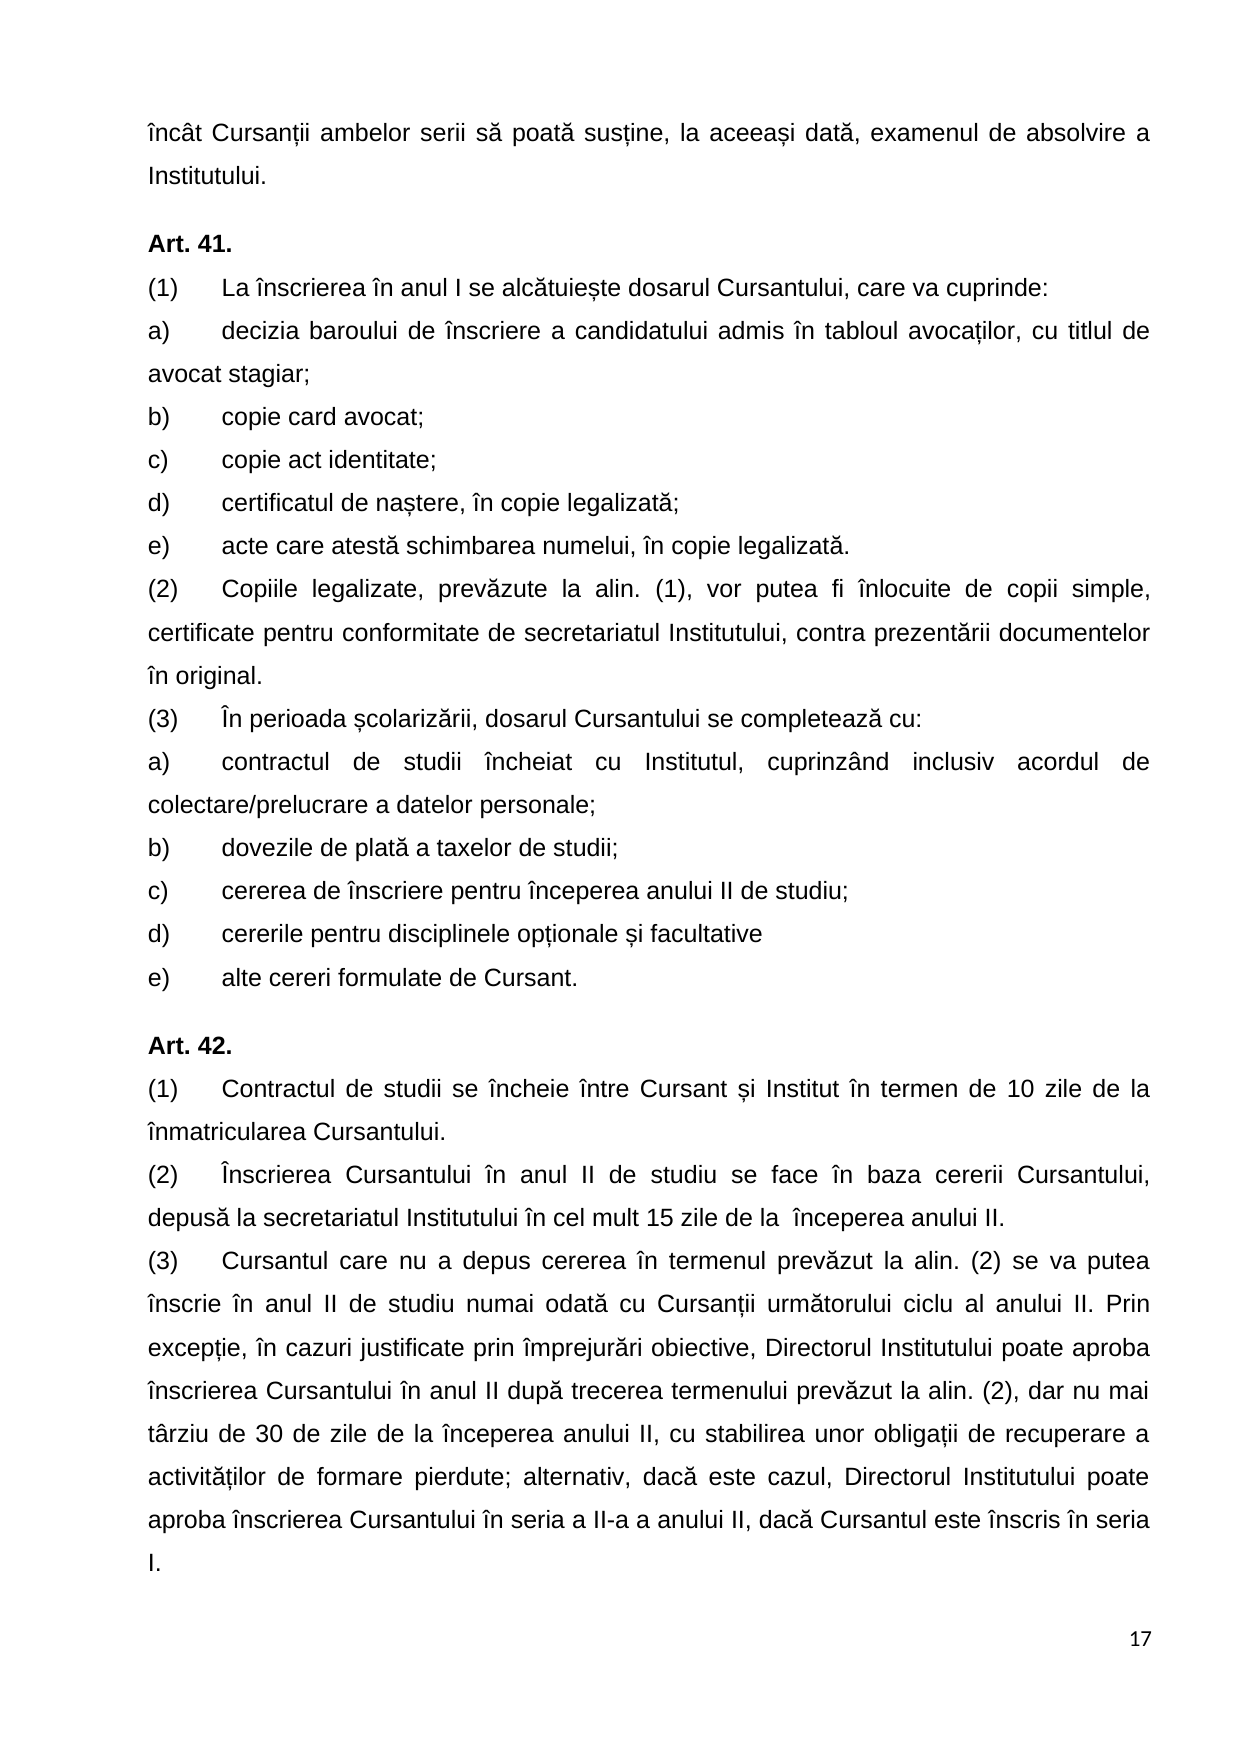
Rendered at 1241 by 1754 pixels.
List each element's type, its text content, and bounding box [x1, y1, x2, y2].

list copie act identitate; [148, 445, 1152, 474]
list Copiile legalizate, prevăzute la alin. (1), vor putea fi înlocuite de copii simple, certificate pentru conformitate de secretariatul Institutului, contra prezentării documentelor în original. [148, 574, 1152, 689]
list Înscrierea Cursantului în anul II de studiu se face în baza cererii Cursantului, depusă la secretariatul Institutului în cel mult 15 zile de la începerea anului II. [148, 1160, 1152, 1232]
list cererea de înscriere pentru începerea anului II de studiu; [148, 876, 1152, 905]
list acte care atestă schimbarea numelui, în copie legalizată. [148, 531, 1152, 560]
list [148, 118, 1152, 190]
list La înscrierea în anul I se alcătuiește dosarul Cursantului, care va cuprinde: [148, 272, 1152, 301]
list În perioada școlarizării, dosarul Cursantului se completează cu: [148, 704, 1152, 732]
list Cursantul care nu a depus cererea în termenul prevăzut la alin. (2) se va putea înscrie în anul II de studiu numai odată cu Cursanții următorului ciclu al anului II. Prin excepție, în cazuri justificate prin împrejurări obiective, Directorul Institutului poate aproba înscrierea Cursantului în anul II după trecerea termenului prevăzut la alin. (2), dar nu mai târziu de 30 de zile de la începerea anului II, cu stabilirea unor obligații de recuperare a activităților de formare pierdute; alternativ, dacă este cazul, Directorul Institutului poate aproba înscrierea Cursantului în seria a II-a a anului II, dacă Cursantul este înscris în seria I. [148, 1246, 1152, 1577]
list Contractul de studii se încheie între Cursant și Institut în termen de 10 zile de la înmatricularea Cursantului. [148, 1074, 1152, 1146]
list certificatul de naștere, în copie legalizată; [148, 488, 1152, 517]
list copie card avocat; [148, 402, 1152, 431]
list contractul de studii încheiat cu Institutul, cuprinzând inclusiv acordul de colectare/prelucrare a datelor personale; [148, 747, 1152, 819]
list decizia baroului de înscriere a candidatului admis în tabloul avocaților, cu titlul de avocat stagiar; [148, 316, 1152, 387]
list alte cereri formulate de Cursant. [148, 962, 1152, 991]
list dovezile de plată a taxelor de studii; [148, 833, 1152, 862]
list cererile pentru disciplinele opționale și facultative [148, 919, 1152, 948]
